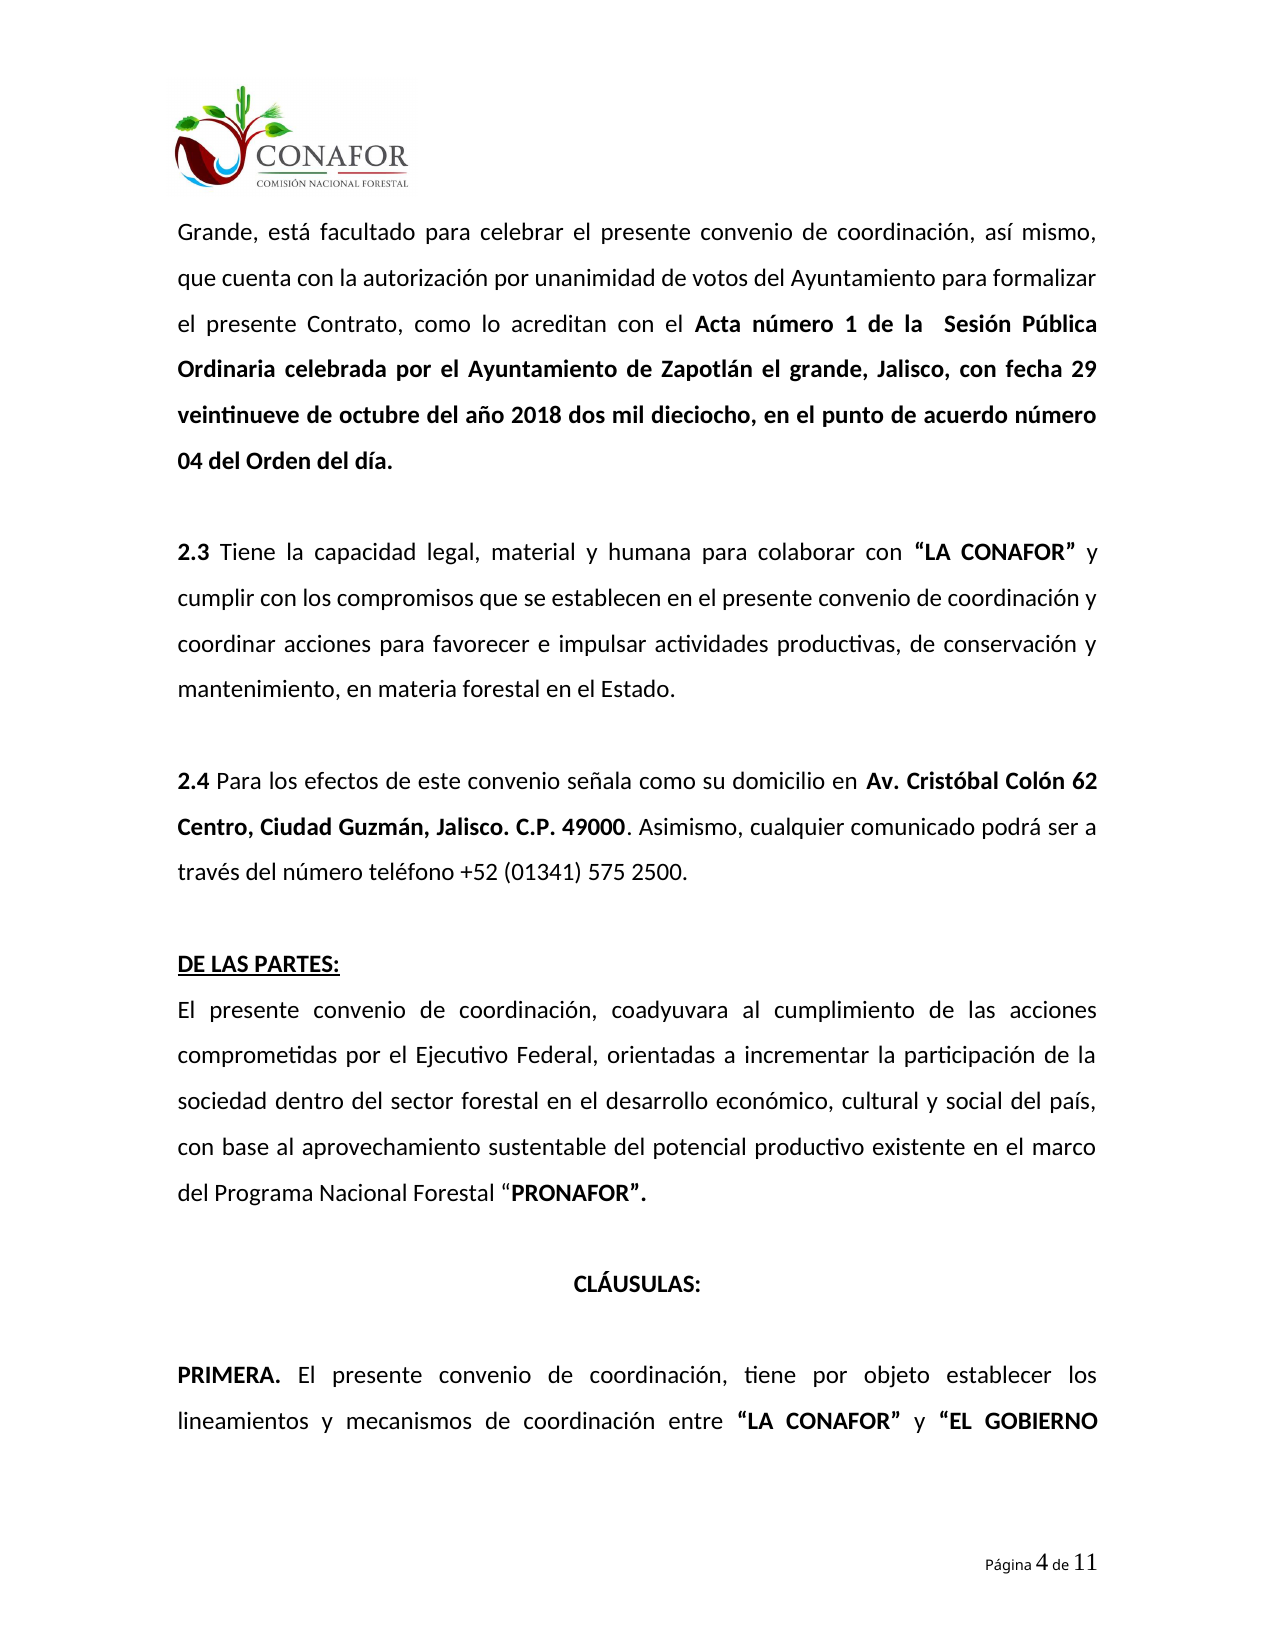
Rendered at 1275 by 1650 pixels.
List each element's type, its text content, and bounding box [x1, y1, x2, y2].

picture [165, 77, 419, 196]
text El presente convenio de coordinación, coadyuvara al cumplimiento de las acciones comprometidas por el Ejecutivo Federal, orientadas a incrementar la participación de la sociedad dentro del sector forestal en el desarrollo económico, cultural y social del país, con base al aprovechamiento sustentable del potencial productivo existente en el marco del Programa Nacional Forestal “PRONAFOR”. [177, 994, 1098, 1207]
text CLÁUSULAS: [177, 1268, 1098, 1299]
text 2.4 Para los efectos de este convenio señala como su domicilio en Av. Cristóbal Colón 62 Centro, Ciudad Guzmán, Jalisco. C.P. 49000. Asimismo, cualquier comunicado podrá ser a través del número teléfono +52 (01341) 575 2500. [177, 765, 1098, 887]
text 2.3 Tiene la capacidad legal, material y humana para colaborar con “LA CONAFOR” y cumplir con los compromisos que se establecen en el presente convenio de coordinación y coordinar acciones para favorecer e impulsar actividades productivas, de conservación y mantenimiento, en materia forestal en el Estado. [177, 536, 1098, 704]
text DE LAS PARTES: [177, 948, 1098, 978]
